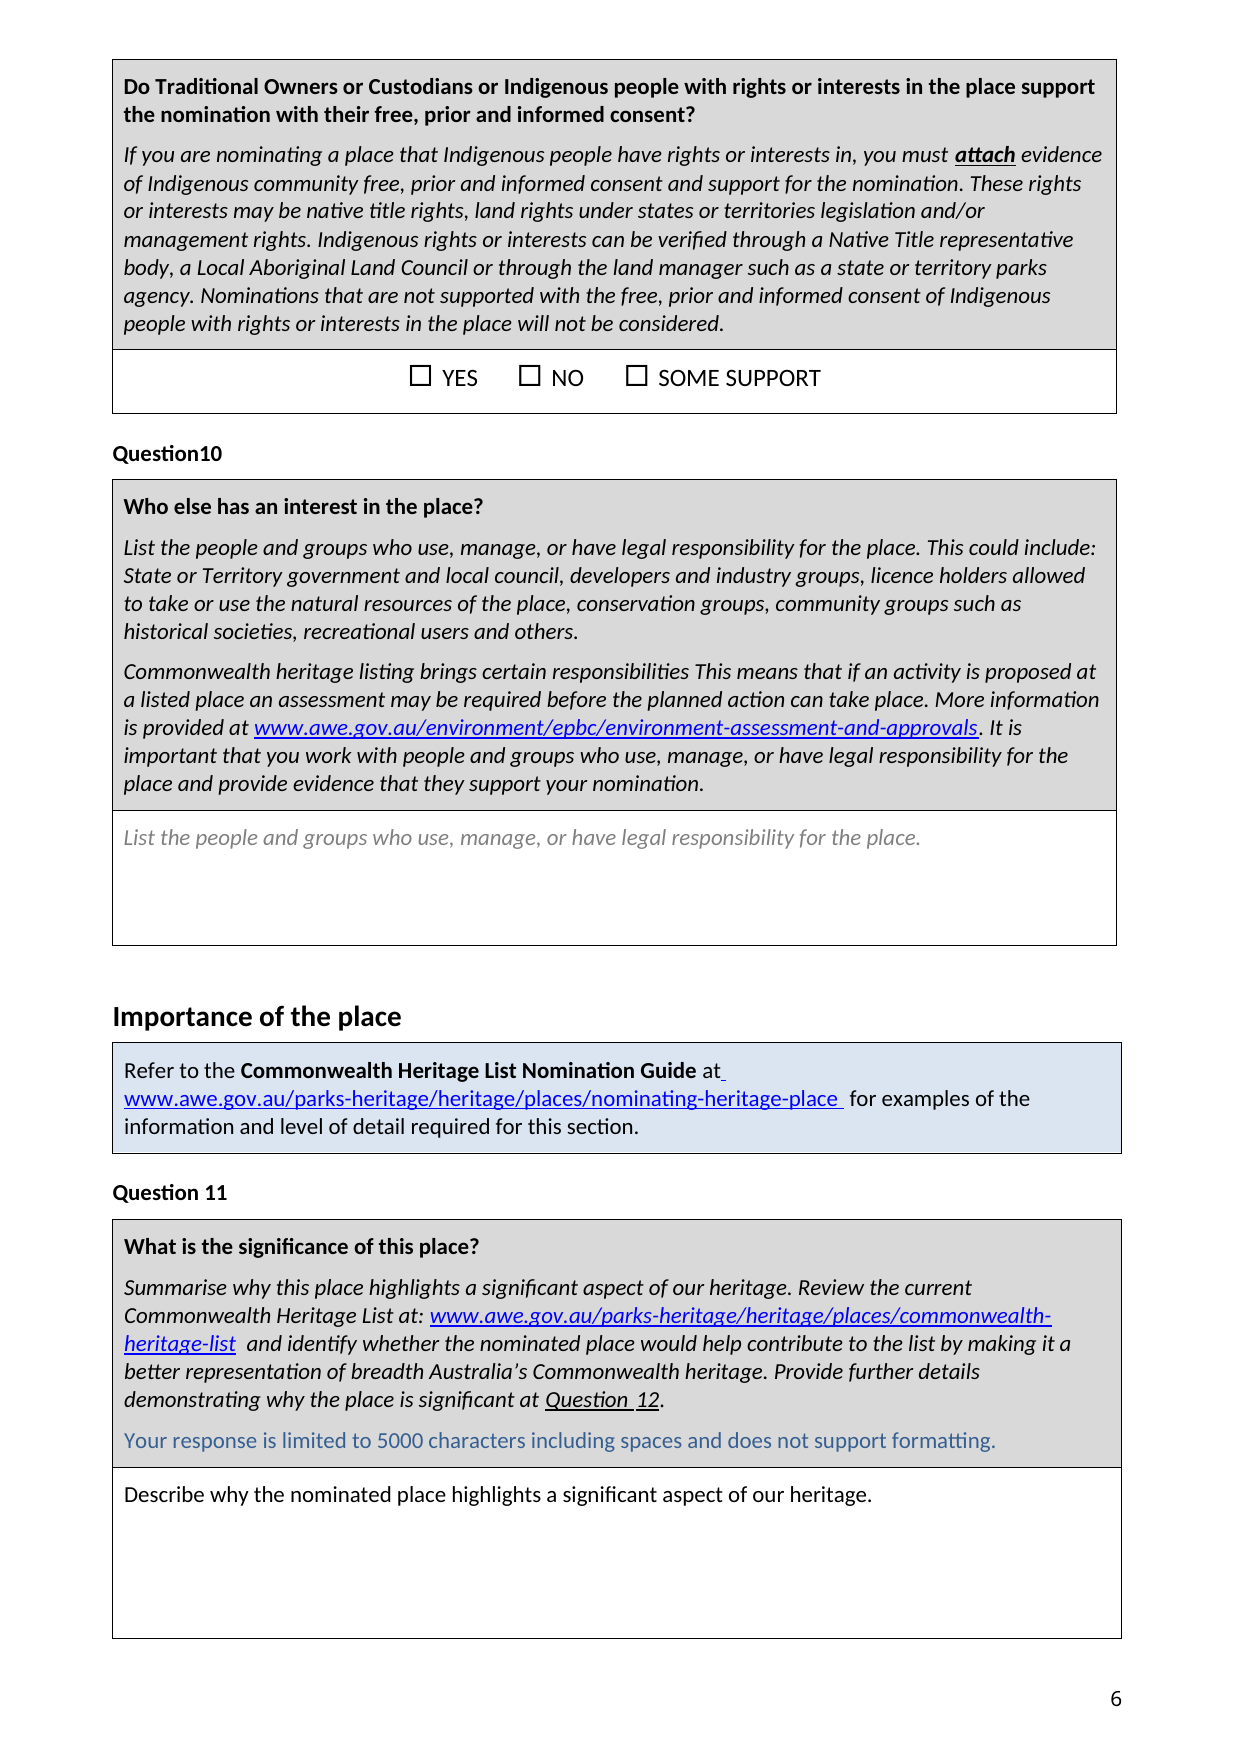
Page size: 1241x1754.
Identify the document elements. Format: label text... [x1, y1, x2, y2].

table_header Who else has an interest in the place? List the people and groups who use, manage, or have legal responsibility for the place. This could include: State or Territory government and local council, developers and industry groups, licence holders allowed to take or use the natural resources of the place, conservation groups, community groups such as historical societies, recreational users and others. Commonwealth heritage listing brings certain responsibilities This means that if an activity is proposed at a listed place an assessment may be required before the planned action can take place. More information is provided at www.awe.gov.au/environment/epbc/environment-assessment-and-approvals. It is important that you work with people and groups who use, manage, or have legal responsibility for the place and provide evidence that they support your nomination. [113, 480, 1116, 810]
table_cell YES NO SOME SUPPORT [113, 350, 1116, 413]
text Question10 [112, 439, 1122, 467]
table_cell Describe why the nominated place highlights a significant aspect of our heritage. [113, 1468, 1121, 1638]
table_cell Do Traditional Owners or Custodians or Indigenous people with rights or interests in the place support the nomination with their free, prior and informed consent? If you are nominating a place that Indigenous people have rights or interests in, you must attach evidence of Indigenous community free, prior and informed consent and support for the nomination. These rights or interests may be native title rights, land rights under states or territories legislation and/or management rights. Indigenous rights or interests can be verified through a Native Title representative body, a Local Aboriginal Land Council or through the land manager such as a state or territory parks agency. Nominations that are not supported with the free, prior and informed consent of Indigenous people with rights or interests in the place will not be considered. [113, 60, 1116, 349]
table_header What is the significance of this place? Summarise why this place highlights a significant aspect of our heritage. Review the current Commonwealth Heritage List at: www.awe.gov.au/parks-heritage/heritage/places/commonwealth-heritage-list and identify whether the nominated place would help contribute to the list by making it a better representation of breadth Australia’s Commonwealth heritage. Provide further details demonstrating why the place is significant at Question 12. Your response is limited to 5000 characters including spaces and does not support formatting. [113, 1220, 1121, 1467]
table_header Refer to the Commonwealth Heritage List Nomination Guide at www.awe.gov.au/parks-heritage/heritage/places/nominating-heritage-place for examples of the information and level of detail required for this section. [113, 1043, 1121, 1152]
subtitle Importance of the place [112, 998, 1131, 1034]
table_cell List the people and groups who use, manage, or have legal responsibility for the place. [113, 811, 1116, 945]
text Question 11 [112, 1178, 1122, 1206]
